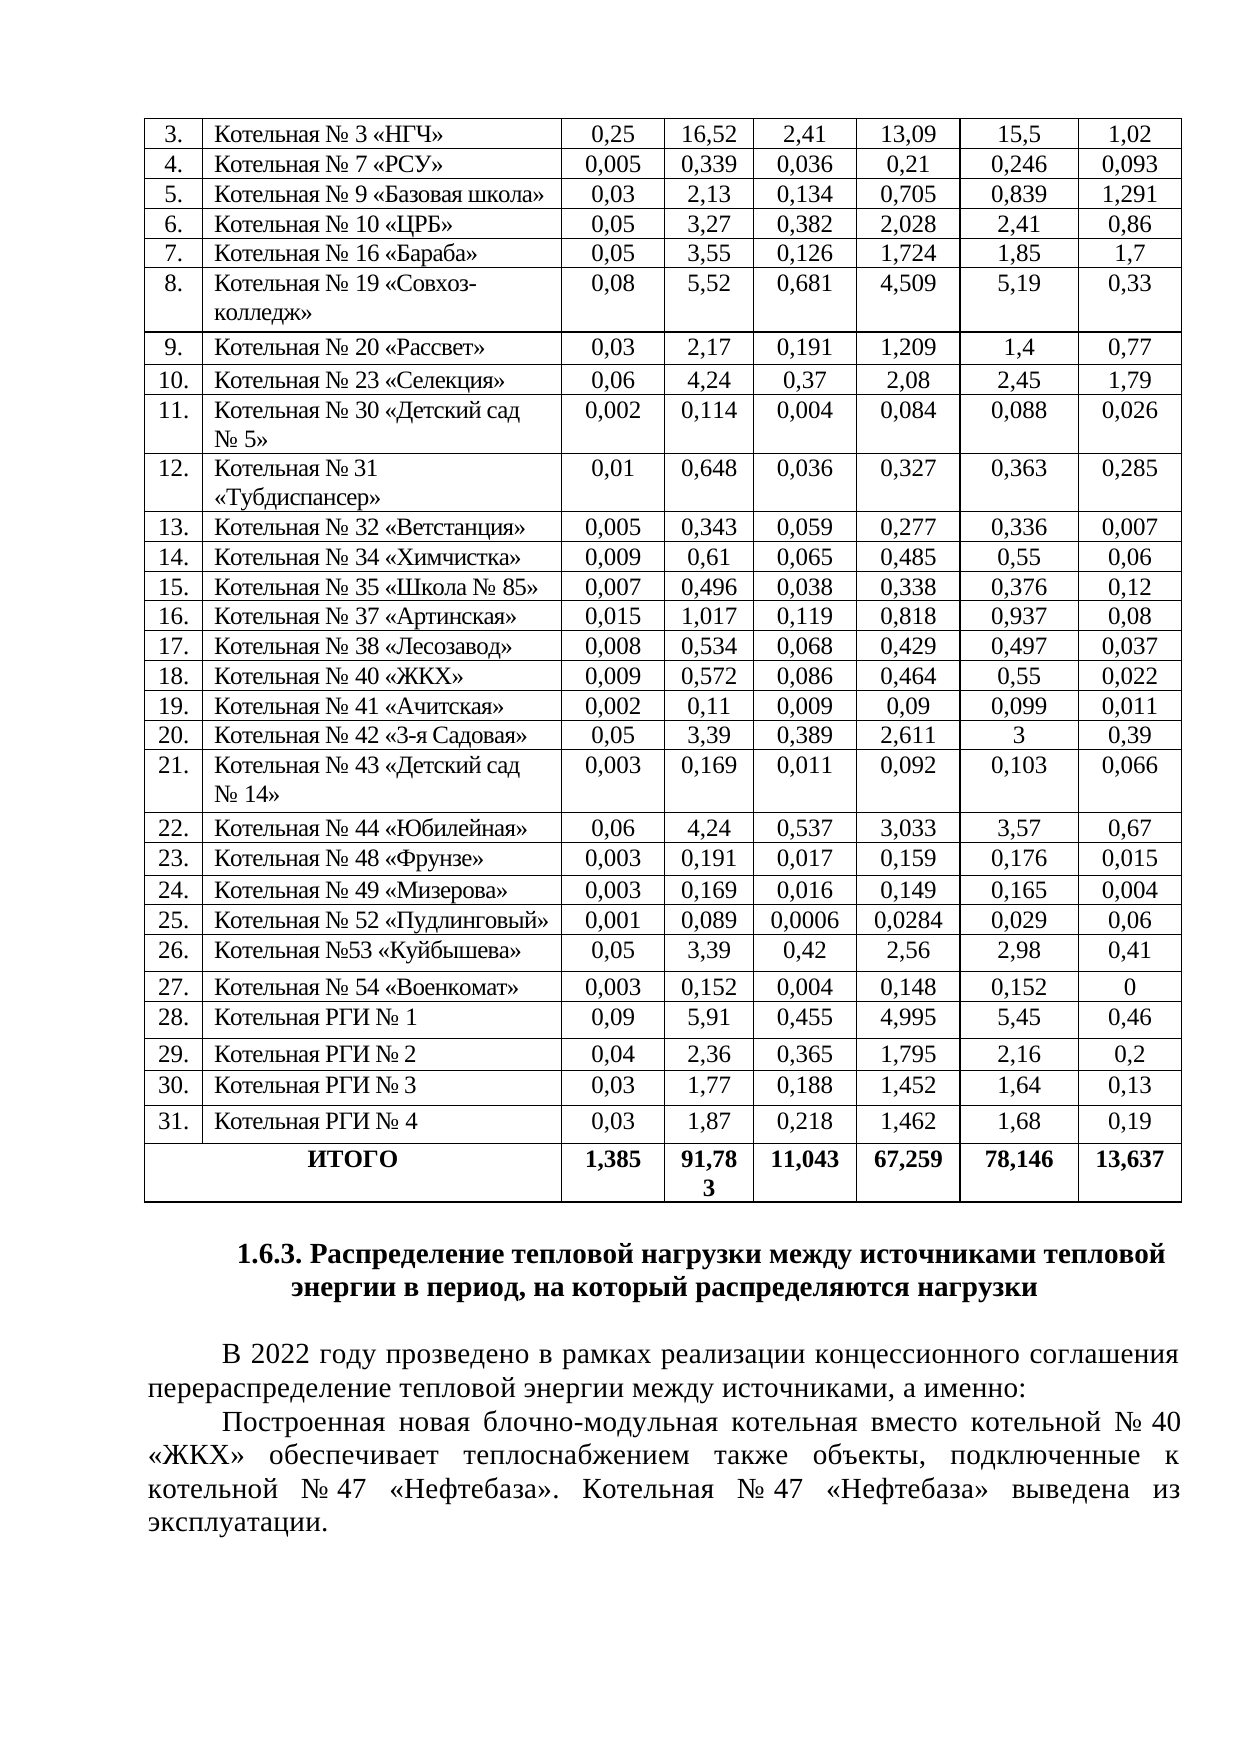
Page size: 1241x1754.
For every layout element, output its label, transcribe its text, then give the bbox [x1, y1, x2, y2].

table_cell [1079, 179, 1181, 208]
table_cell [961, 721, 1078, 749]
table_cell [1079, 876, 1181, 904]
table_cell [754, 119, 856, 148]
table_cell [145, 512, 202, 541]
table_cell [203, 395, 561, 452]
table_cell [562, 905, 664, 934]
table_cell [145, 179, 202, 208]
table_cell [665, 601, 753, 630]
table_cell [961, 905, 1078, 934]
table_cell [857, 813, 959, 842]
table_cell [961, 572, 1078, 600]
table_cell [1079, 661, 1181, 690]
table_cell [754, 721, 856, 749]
text В 2022 году прозведено в рамках реализации концессионного соглашения перераспределение тепловой энергии между источниками, а именно: [148, 1337, 1181, 1404]
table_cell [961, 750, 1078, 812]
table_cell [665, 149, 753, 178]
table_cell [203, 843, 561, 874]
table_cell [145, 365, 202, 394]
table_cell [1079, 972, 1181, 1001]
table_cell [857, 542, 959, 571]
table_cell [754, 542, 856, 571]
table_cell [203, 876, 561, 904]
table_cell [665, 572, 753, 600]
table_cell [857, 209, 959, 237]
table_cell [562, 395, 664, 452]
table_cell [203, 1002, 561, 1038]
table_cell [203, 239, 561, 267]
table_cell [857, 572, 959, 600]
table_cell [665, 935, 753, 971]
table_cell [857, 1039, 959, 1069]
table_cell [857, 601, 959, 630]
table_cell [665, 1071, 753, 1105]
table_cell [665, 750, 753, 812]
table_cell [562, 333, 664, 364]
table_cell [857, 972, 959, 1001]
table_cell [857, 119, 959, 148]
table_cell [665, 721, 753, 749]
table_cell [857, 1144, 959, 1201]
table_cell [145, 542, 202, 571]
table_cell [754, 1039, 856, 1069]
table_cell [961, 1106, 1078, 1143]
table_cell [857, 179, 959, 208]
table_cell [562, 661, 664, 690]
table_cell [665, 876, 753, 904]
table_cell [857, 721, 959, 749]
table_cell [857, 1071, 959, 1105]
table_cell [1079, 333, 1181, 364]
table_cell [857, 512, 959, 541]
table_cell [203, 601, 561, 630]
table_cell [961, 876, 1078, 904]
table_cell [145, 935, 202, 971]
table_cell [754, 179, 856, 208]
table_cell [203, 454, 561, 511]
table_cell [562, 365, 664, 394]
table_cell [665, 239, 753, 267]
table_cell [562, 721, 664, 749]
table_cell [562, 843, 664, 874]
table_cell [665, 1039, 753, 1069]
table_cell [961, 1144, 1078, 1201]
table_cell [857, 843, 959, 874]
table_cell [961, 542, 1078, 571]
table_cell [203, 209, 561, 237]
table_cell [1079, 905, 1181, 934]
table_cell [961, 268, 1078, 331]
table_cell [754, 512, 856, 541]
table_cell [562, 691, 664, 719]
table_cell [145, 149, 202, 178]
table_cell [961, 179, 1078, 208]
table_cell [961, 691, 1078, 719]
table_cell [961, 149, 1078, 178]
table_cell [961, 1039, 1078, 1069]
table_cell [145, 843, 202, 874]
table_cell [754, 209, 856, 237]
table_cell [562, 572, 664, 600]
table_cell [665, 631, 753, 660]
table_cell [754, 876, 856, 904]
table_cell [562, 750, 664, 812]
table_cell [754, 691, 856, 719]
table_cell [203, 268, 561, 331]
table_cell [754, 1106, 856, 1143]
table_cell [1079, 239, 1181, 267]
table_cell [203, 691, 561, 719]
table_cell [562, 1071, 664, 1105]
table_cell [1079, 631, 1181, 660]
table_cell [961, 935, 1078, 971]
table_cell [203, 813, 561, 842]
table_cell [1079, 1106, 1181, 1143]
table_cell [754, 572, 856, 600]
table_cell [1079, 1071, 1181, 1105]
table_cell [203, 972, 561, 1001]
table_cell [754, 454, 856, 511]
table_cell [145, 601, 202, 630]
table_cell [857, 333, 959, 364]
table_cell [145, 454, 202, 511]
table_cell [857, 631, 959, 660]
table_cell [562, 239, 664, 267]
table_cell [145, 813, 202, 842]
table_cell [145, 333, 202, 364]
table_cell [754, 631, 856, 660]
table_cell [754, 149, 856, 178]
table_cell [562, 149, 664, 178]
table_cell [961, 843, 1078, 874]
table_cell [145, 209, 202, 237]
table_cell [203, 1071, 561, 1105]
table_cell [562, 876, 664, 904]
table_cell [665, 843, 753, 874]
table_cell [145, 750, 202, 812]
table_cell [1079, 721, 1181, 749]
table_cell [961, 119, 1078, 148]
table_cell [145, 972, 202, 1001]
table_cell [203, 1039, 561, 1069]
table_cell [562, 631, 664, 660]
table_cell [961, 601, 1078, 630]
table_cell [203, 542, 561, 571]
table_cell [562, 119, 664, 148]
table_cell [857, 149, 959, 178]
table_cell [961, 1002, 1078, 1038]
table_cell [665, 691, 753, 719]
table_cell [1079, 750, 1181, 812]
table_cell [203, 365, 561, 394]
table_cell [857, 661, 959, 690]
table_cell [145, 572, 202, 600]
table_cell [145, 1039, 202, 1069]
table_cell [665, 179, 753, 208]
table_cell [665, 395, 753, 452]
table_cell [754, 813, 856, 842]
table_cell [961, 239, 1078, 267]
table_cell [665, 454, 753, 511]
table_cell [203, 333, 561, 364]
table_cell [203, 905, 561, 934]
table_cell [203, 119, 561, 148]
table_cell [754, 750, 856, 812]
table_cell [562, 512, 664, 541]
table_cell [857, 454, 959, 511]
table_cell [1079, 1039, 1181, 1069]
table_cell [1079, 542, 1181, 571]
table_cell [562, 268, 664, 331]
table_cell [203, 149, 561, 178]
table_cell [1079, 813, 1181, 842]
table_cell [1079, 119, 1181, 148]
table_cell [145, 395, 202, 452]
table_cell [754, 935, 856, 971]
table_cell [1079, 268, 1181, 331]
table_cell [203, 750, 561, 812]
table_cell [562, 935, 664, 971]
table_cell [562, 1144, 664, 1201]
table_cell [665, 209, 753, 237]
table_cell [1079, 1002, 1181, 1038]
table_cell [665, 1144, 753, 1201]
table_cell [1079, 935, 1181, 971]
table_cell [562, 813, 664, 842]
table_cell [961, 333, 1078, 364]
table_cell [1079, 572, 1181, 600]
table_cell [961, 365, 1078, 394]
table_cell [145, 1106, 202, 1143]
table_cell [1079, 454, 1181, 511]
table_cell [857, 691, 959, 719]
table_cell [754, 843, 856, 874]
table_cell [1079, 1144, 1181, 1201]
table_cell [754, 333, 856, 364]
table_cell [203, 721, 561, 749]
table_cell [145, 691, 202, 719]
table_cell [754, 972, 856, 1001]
list 1.6.3. Распределение тепловой нагрузки между источниками тепловой энергии в период, на который распределяются нагрузки [148, 1236, 1181, 1303]
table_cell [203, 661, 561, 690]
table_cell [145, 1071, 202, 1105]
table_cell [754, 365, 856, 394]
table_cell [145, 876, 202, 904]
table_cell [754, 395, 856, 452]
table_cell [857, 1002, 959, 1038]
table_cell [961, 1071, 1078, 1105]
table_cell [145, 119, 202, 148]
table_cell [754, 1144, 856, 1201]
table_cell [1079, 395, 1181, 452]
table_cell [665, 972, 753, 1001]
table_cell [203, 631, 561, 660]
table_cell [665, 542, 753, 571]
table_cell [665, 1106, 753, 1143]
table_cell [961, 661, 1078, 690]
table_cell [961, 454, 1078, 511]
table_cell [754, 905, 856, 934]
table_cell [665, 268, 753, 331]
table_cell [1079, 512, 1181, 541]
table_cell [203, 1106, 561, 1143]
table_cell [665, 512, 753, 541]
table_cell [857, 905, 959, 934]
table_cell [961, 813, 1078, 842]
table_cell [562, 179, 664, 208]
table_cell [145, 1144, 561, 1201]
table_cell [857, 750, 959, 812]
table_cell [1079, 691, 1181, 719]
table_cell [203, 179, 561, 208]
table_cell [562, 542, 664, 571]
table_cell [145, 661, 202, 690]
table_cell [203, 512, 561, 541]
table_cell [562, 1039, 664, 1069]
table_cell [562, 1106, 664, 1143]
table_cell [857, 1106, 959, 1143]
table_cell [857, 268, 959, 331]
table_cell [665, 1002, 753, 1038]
text Построенная новая блочно-модульная котельная вместо котельной № 40 «ЖКХ» обеспечивает теплоснабжением также объекты, подключенные к котельной № 47 «Нефтебаза». Котельная № 47 «Нефтебаза» выведена из эксплуатации. [148, 1404, 1181, 1538]
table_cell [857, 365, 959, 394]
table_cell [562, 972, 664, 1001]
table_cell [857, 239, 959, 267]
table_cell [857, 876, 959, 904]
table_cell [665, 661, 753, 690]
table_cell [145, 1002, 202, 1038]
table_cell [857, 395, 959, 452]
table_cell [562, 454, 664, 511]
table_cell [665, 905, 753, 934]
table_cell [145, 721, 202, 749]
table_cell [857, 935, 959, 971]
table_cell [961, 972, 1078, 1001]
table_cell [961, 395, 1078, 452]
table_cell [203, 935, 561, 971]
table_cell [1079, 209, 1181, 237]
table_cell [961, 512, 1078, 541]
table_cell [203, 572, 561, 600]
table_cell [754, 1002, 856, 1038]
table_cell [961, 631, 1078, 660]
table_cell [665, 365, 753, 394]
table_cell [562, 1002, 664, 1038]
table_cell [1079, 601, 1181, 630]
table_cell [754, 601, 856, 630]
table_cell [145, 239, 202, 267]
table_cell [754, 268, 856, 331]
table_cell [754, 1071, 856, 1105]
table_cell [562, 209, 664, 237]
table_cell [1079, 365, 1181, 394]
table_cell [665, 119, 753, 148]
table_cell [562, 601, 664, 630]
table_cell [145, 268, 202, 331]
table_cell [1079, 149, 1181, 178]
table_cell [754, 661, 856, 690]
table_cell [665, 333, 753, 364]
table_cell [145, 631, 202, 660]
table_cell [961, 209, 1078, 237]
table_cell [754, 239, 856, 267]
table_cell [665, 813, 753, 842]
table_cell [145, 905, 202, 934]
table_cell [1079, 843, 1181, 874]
